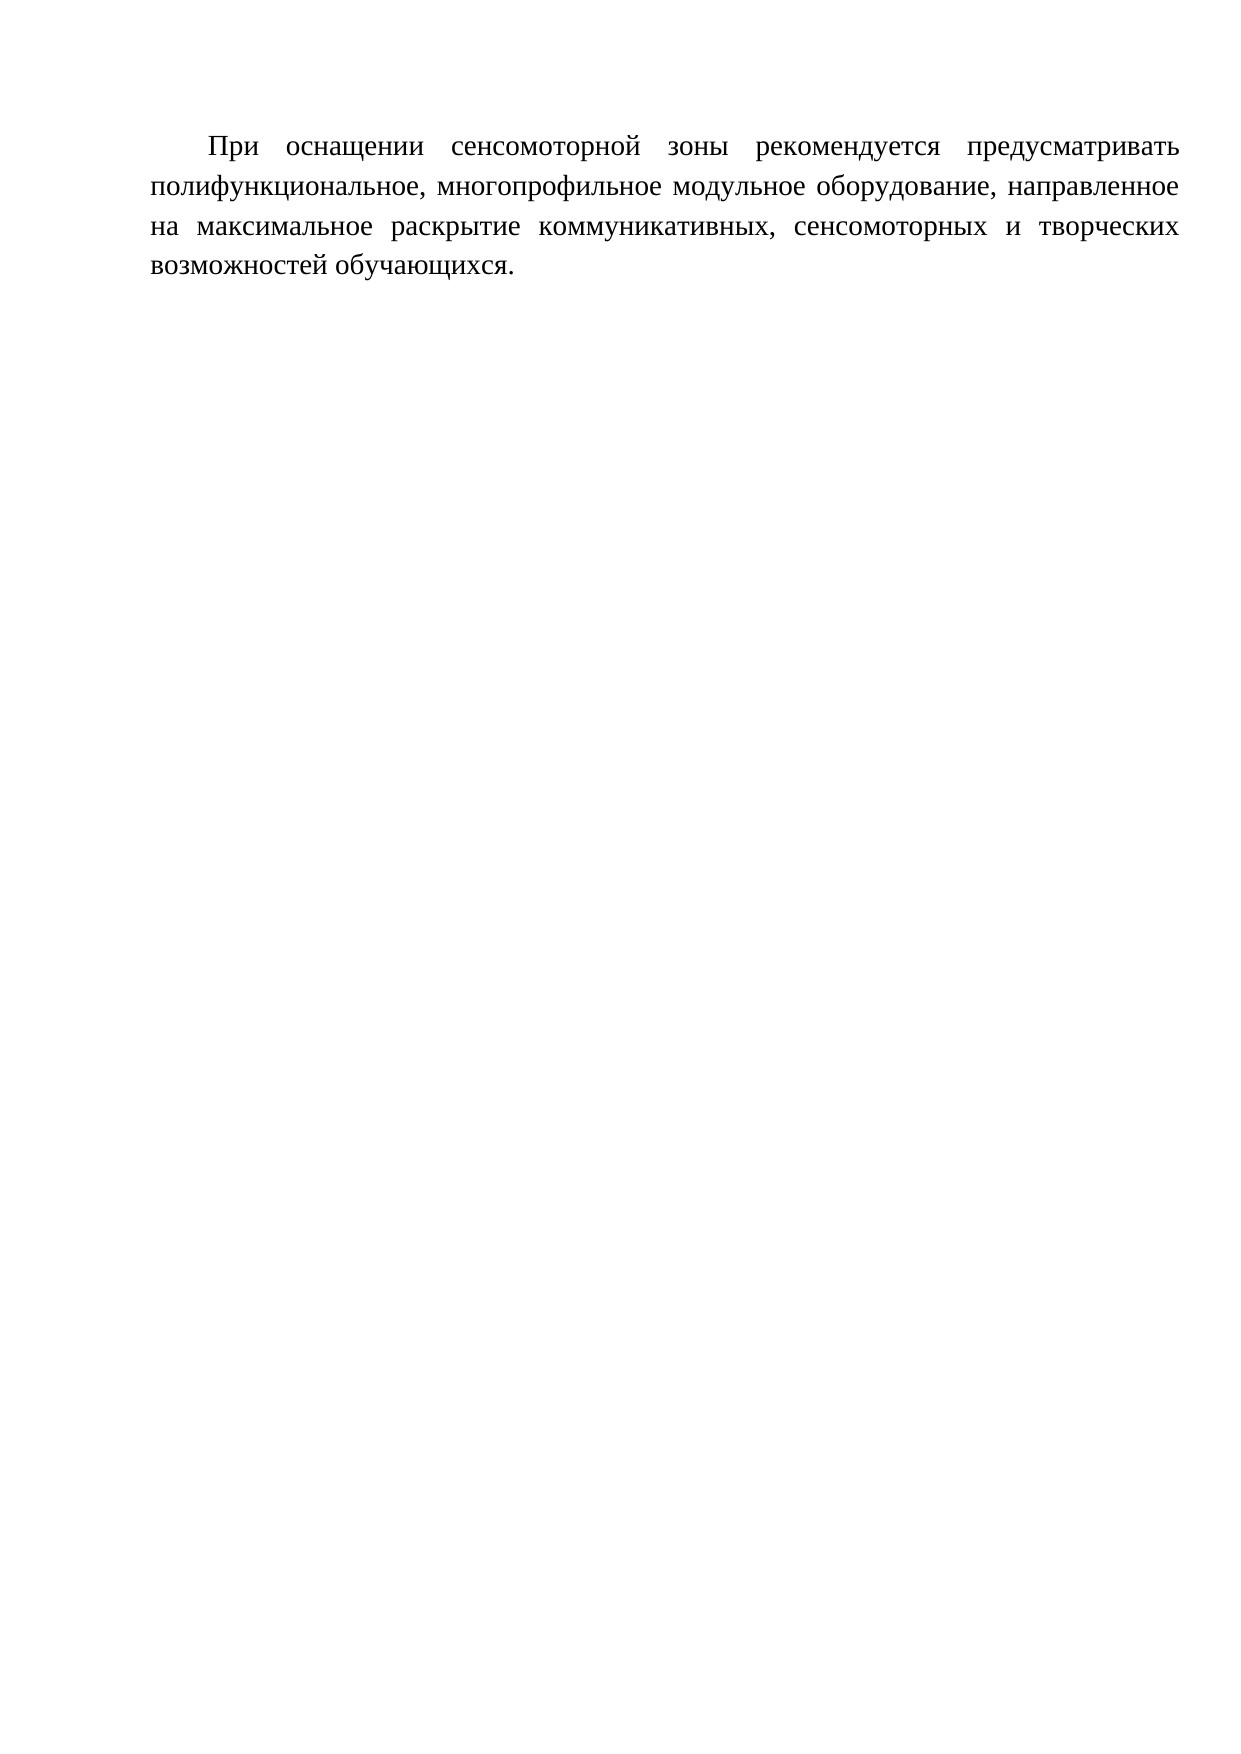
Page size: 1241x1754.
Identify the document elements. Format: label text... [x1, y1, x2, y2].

text При оснащении сенсомоторной зоны рекомендуется предусматривать полифункциональное, многопрофильное модульное оборудование, направленное на максимальное раскрытие коммуникативных, сенсомоторных и творческих возможностей обучающихся. [150, 128, 1180, 281]
